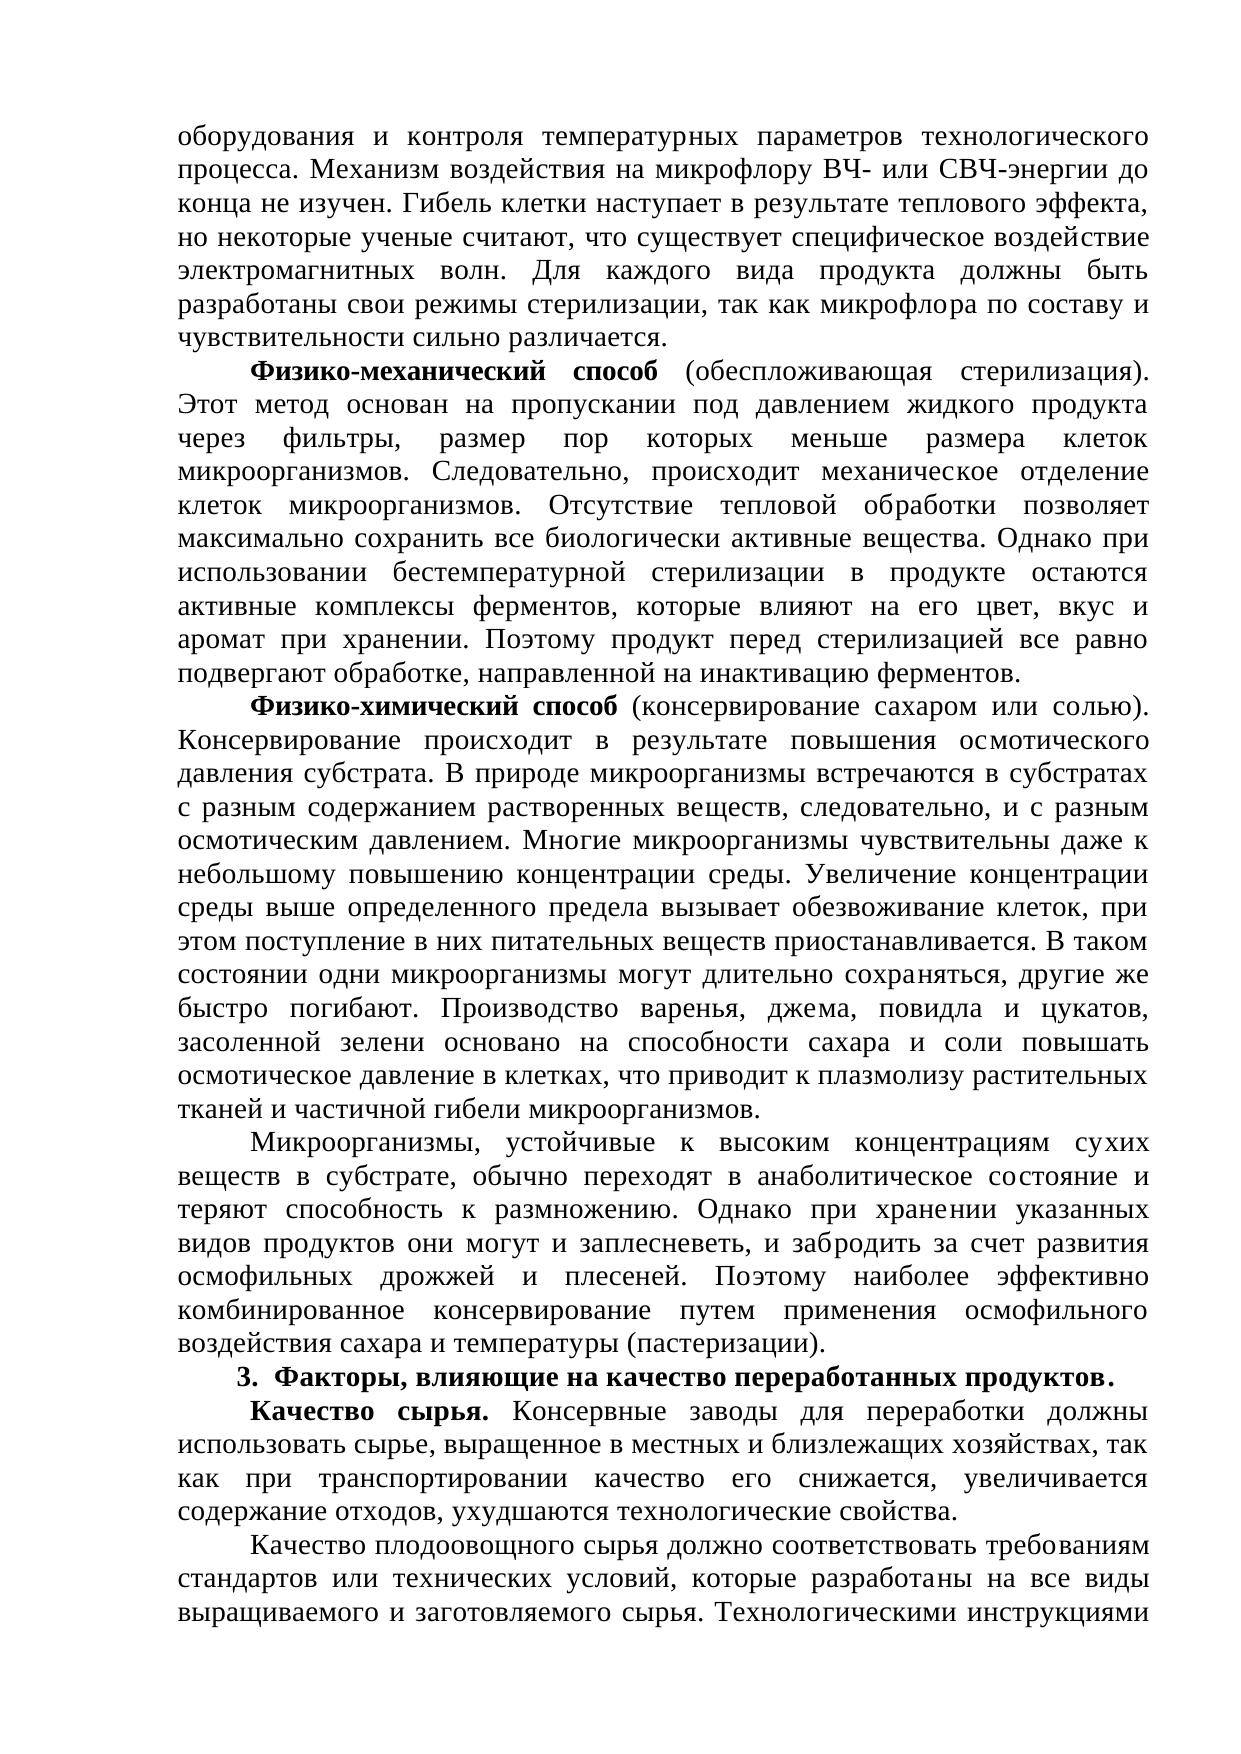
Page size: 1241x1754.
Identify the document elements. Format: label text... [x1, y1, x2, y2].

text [177, 118, 1149, 353]
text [177, 1527, 1149, 1627]
list Факторы, влияющие на качество переработанных продуктов. [236, 1359, 1149, 1393]
text Физико-механический способ (обеспложивающая стерилизация). Этот метод основан на пропускании под давлением жидкого продукта через фильтры, размер пор которых меньше размера клеток микроорганизмов. Следовательно, происходит механическое отделение клеток микроорганизмов. Отсутствие тепловой обработки позволяет максимально сохранить все биологически активные вещества. Однако при использовании бестемпературной стерилизации в продукте остаются активные комплексы ферментов, которые влияют на его цвет, вкус и аромат при хранении. Поэтому продукт перед стерилизацией все равно подвергают обработке, направленной на инактивацию ферментов. [177, 353, 1149, 688]
text Физико-химический способ (консервирование сахаром или солью). Консервирование происходит в результате повышения осмотического давления субстрата. В природе микроорганизмы встречаются в субстратах с разным содержанием растворенных веществ, следовательно, и с разным осмотическим давлением. Многие микроорганизмы чувствительны даже к небольшому повышению концентрации среды. Увеличение концентрации среды выше определенного предела вызывает обезвоживание клеток, при этом поступление в них питательных веществ приостанавливается. В таком состоянии одни микроорганизмы могут длительно сохраняться, другие же быстро погибают. Производство варенья, джема, повидла и цукатов, засоленной зелени основано на способности сахара и соли повышать осмотическое давление в клетках, что приводит к плазмолизу растительных тканей и частичной гибели микроорганизмов. [177, 688, 1149, 1124]
text Микроорганизмы, устойчивые к высоким концентрациям сухих веществ в субстрате, обычно переходят в анаболитическое состояние и теряют способность к размножению. Однако при хранении указанных видов продуктов они могут и заплесневеть, и забродить за счет развития осмофильных дрожжей и плесеней. Поэтому наиболее эффективно комбинированное консервирование путем применения осмофильного воздействия сахара и температуры (пастеризации). [177, 1124, 1149, 1359]
text Качество сырья. Консервные заводы для переработки должны использовать сырье, выращенное в местных и близлежащих хозяйствах, так как при транспортировании качество его снижается, увеличивается содержание отходов, ухудшаются технологические свойства. [177, 1393, 1149, 1527]
